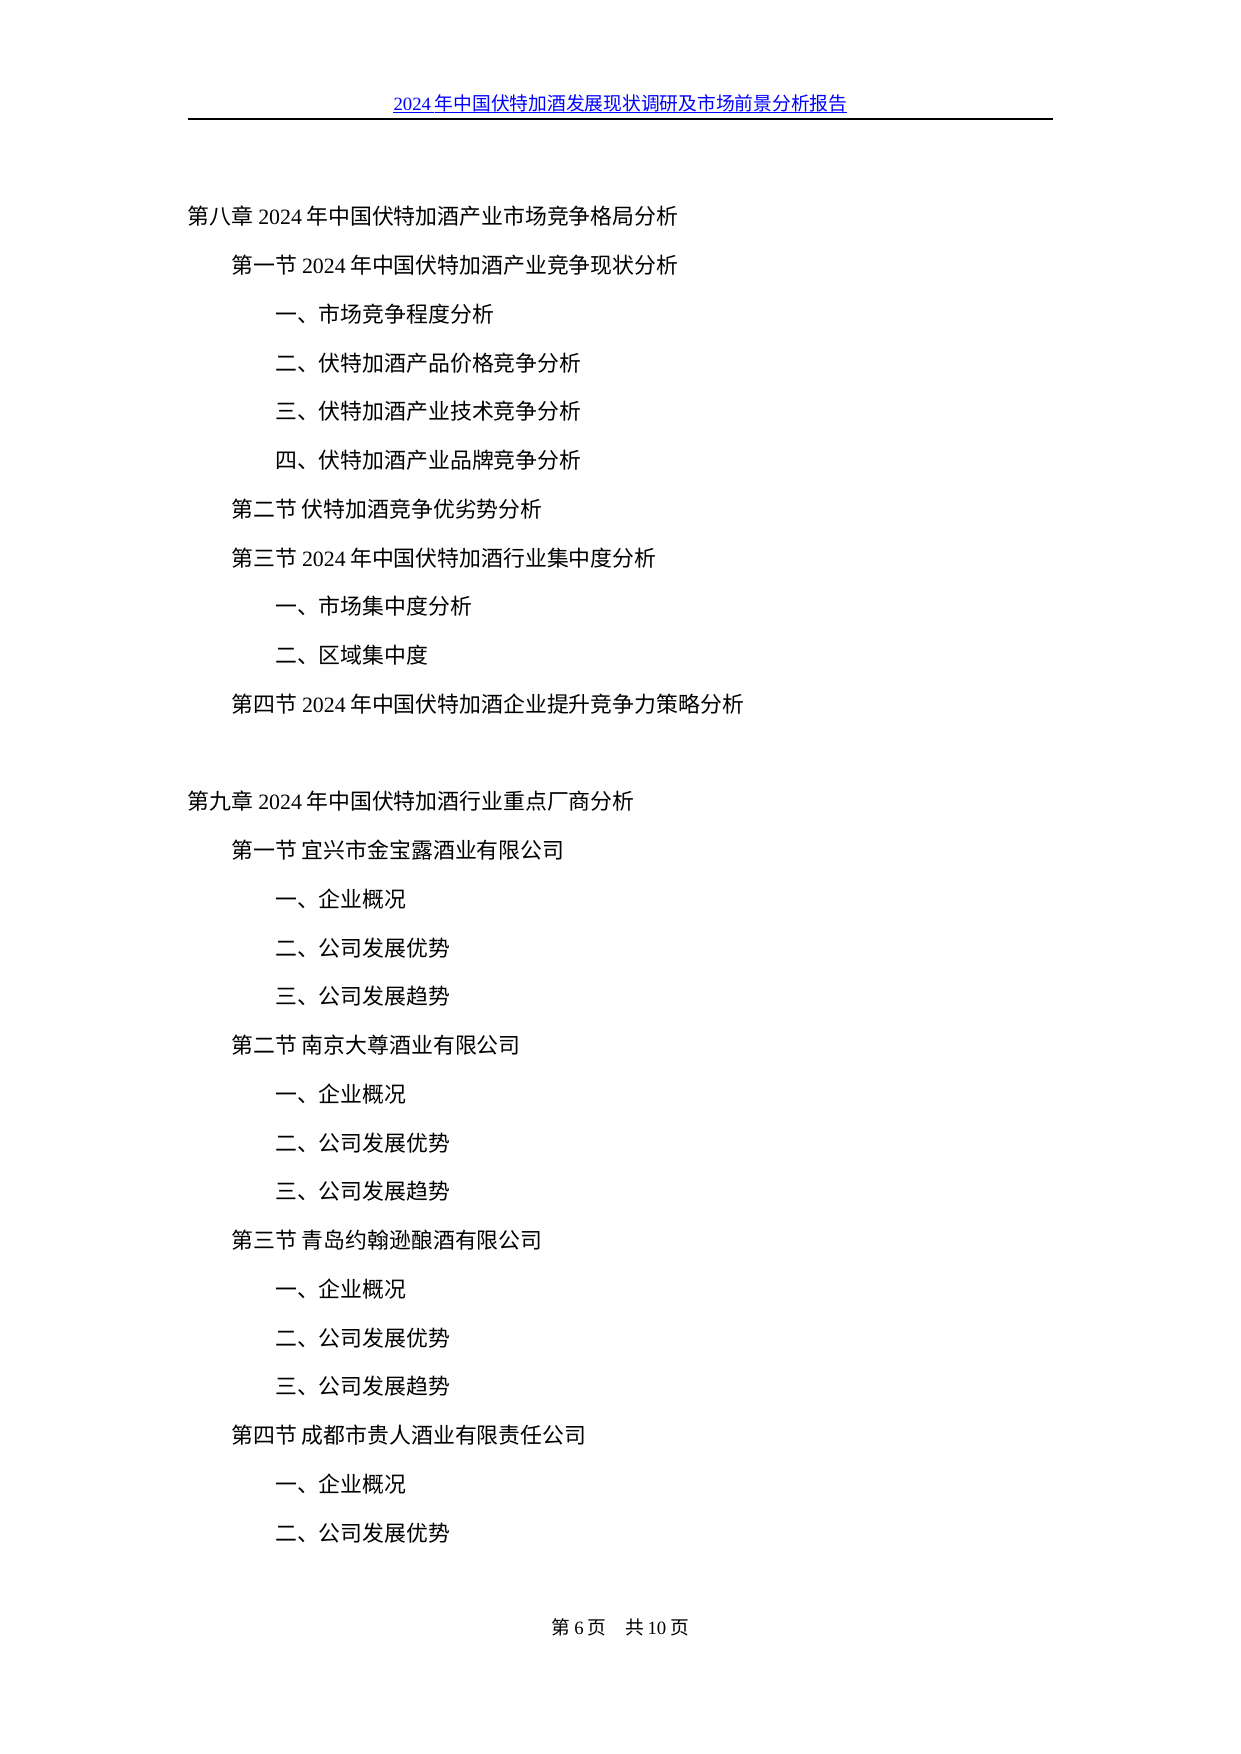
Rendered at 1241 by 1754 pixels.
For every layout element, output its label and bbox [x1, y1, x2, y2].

text [187, 150, 1053, 1548]
